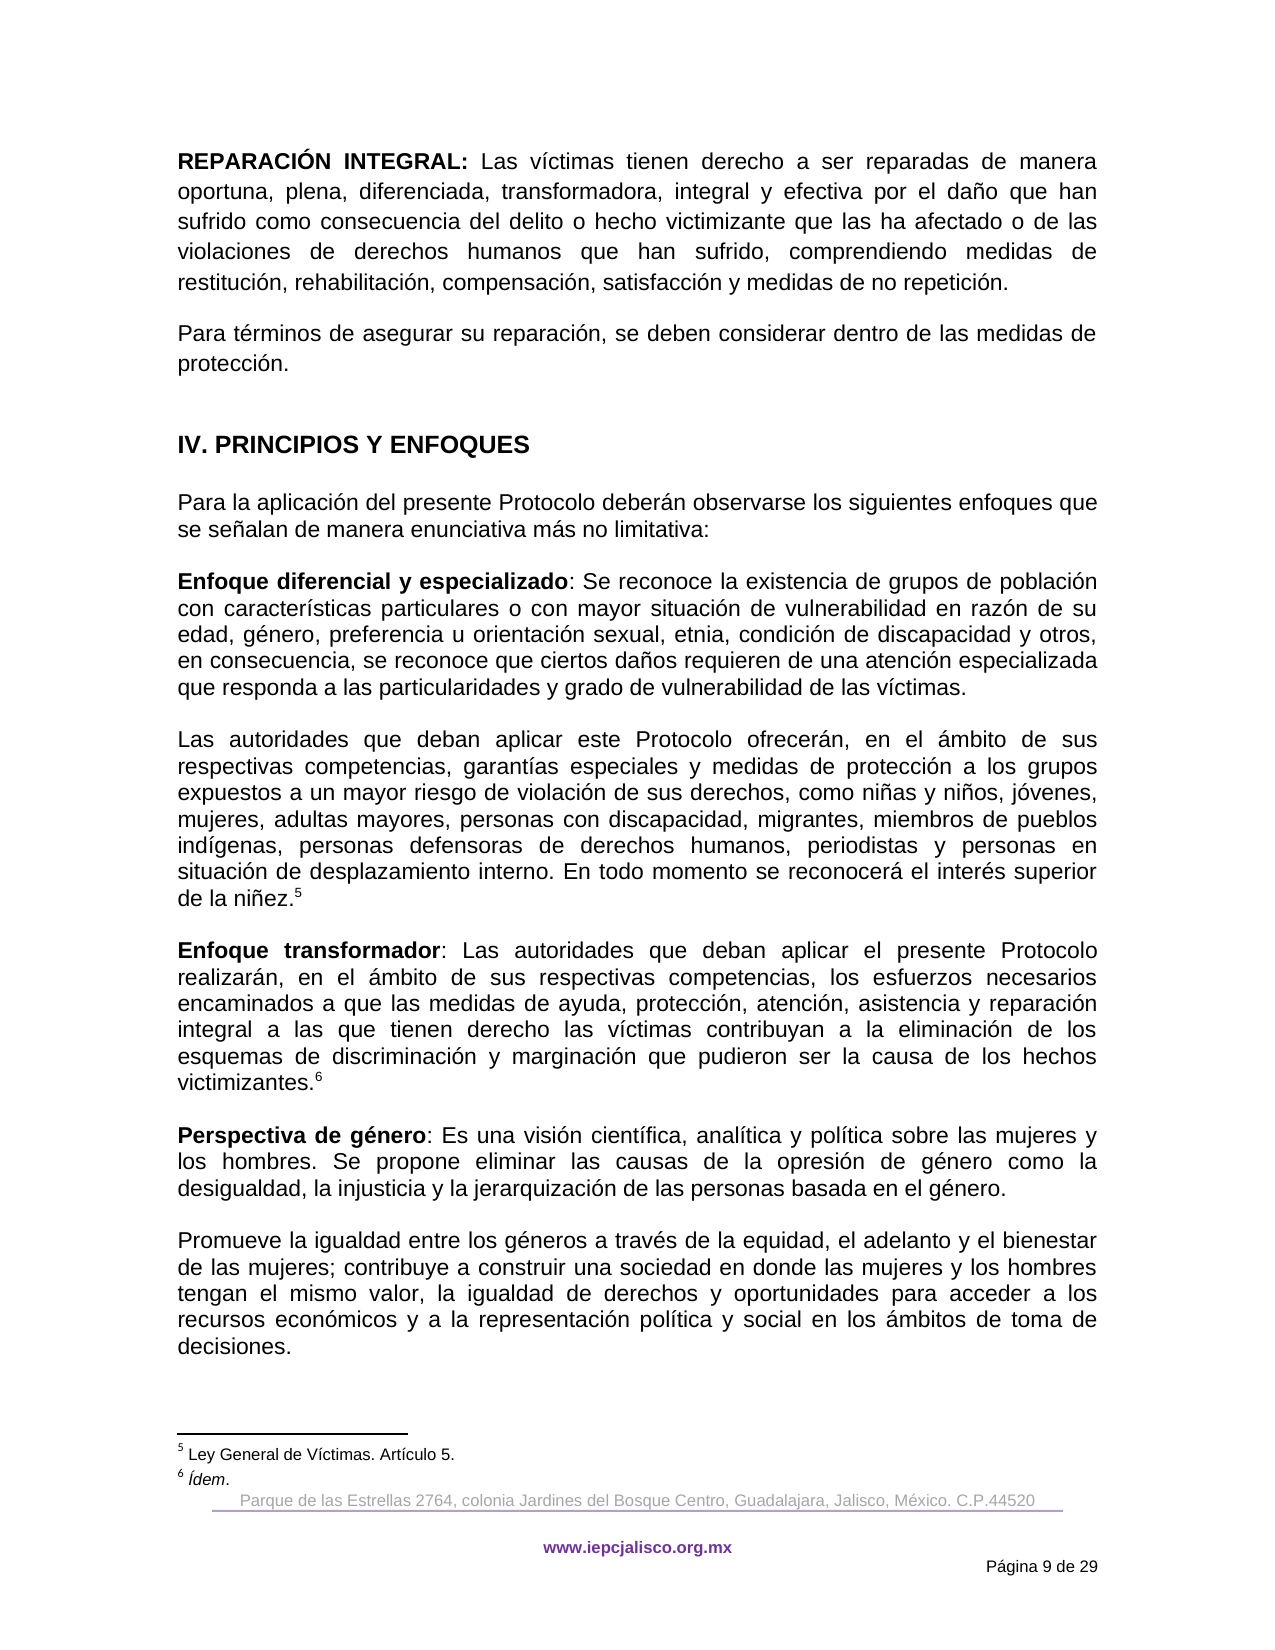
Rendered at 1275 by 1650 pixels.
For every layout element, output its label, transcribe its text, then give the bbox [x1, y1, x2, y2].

text Enfoque diferencial y especializado: Se reconoce la existencia de grupos de población con características particulares o con mayor situación de vulnerabilidad en razón de su edad, género, preferencia u orientación sexual, etnia, condición de discapacidad y otros, en consecuencia, se reconoce que ciertos daños requieren de una atención especializada que responda a las particularidades y grado de vulnerabilidad de las víctimas. [177, 568, 1098, 700]
text Para términos de asegurar su reparación, se deben considerar dentro de las medidas de protección. [177, 319, 1098, 376]
subtitle IV. PRINCIPIOS Y ENFOQUES [177, 430, 1098, 459]
text Perspectiva de género: Es una visión científica, analítica y política sobre las mujeres y los hombres. Se propone eliminar las causas de la opresión de género como la desigualdad, la injusticia y la jerarquización de las personas basada en el género. [177, 1122, 1098, 1201]
text Para la aplicación del presente Protocolo deberán observarse los siguientes enfoques que se señalan de manera enunciativa más no limitativa: [177, 489, 1098, 542]
text Enfoque transformador: Las autoridades que deban aplicar el presente Protocolo realizarán, en el ámbito de sus respectivas competencias, los esfuerzos necesarios encaminados a que las medidas de ayuda, protección, atención, asistencia y reparación integral a las que tienen derecho las víctimas contribuyan a la eliminación de los esquemas de discriminación y marginación que pudieron ser la causa de los hechos victimizantes. [177, 937, 1098, 1095]
text Las autoridades que deban aplicar este Protocolo ofrecerán, en el ámbito de sus respectivas competencias, garantías especiales y medidas de protección a los grupos expuestos a un mayor riesgo de violación de sus derechos, como niñas y niños, jóvenes, mujeres, adultas mayores, personas con discapacidad, migrantes, miembros de pueblos indígenas, personas defensoras de derechos humanos, periodistas y personas en situación de desplazamiento interno. En todo momento se reconocerá el interés superior de la niñez. [177, 726, 1098, 911]
text REPARACIÓN INTEGRAL: Las víctimas tienen derecho a ser reparadas de manera oportuna, plena, diferenciada, transformadora, integral y efectiva por el daño que han sufrido como consecuencia del delito o hecho victimizante que las ha afectado o de las violaciones de derechos humanos que han sufrido, comprendiendo medidas de restitución, rehabilitación, compensación, satisfacción y medidas de no repetición. [177, 148, 1098, 295]
text Promueve la igualdad entre los géneros a través de la equidad, el adelanto y el bienestar de las mujeres; contribuye a construir una sociedad en donde las mujeres y los hombres tengan el mismo valor, la igualdad de derechos y oportunidades para acceder a los recursos económicos y a la representación política y social en los ámbitos de toma de decisiones. [177, 1227, 1098, 1359]
